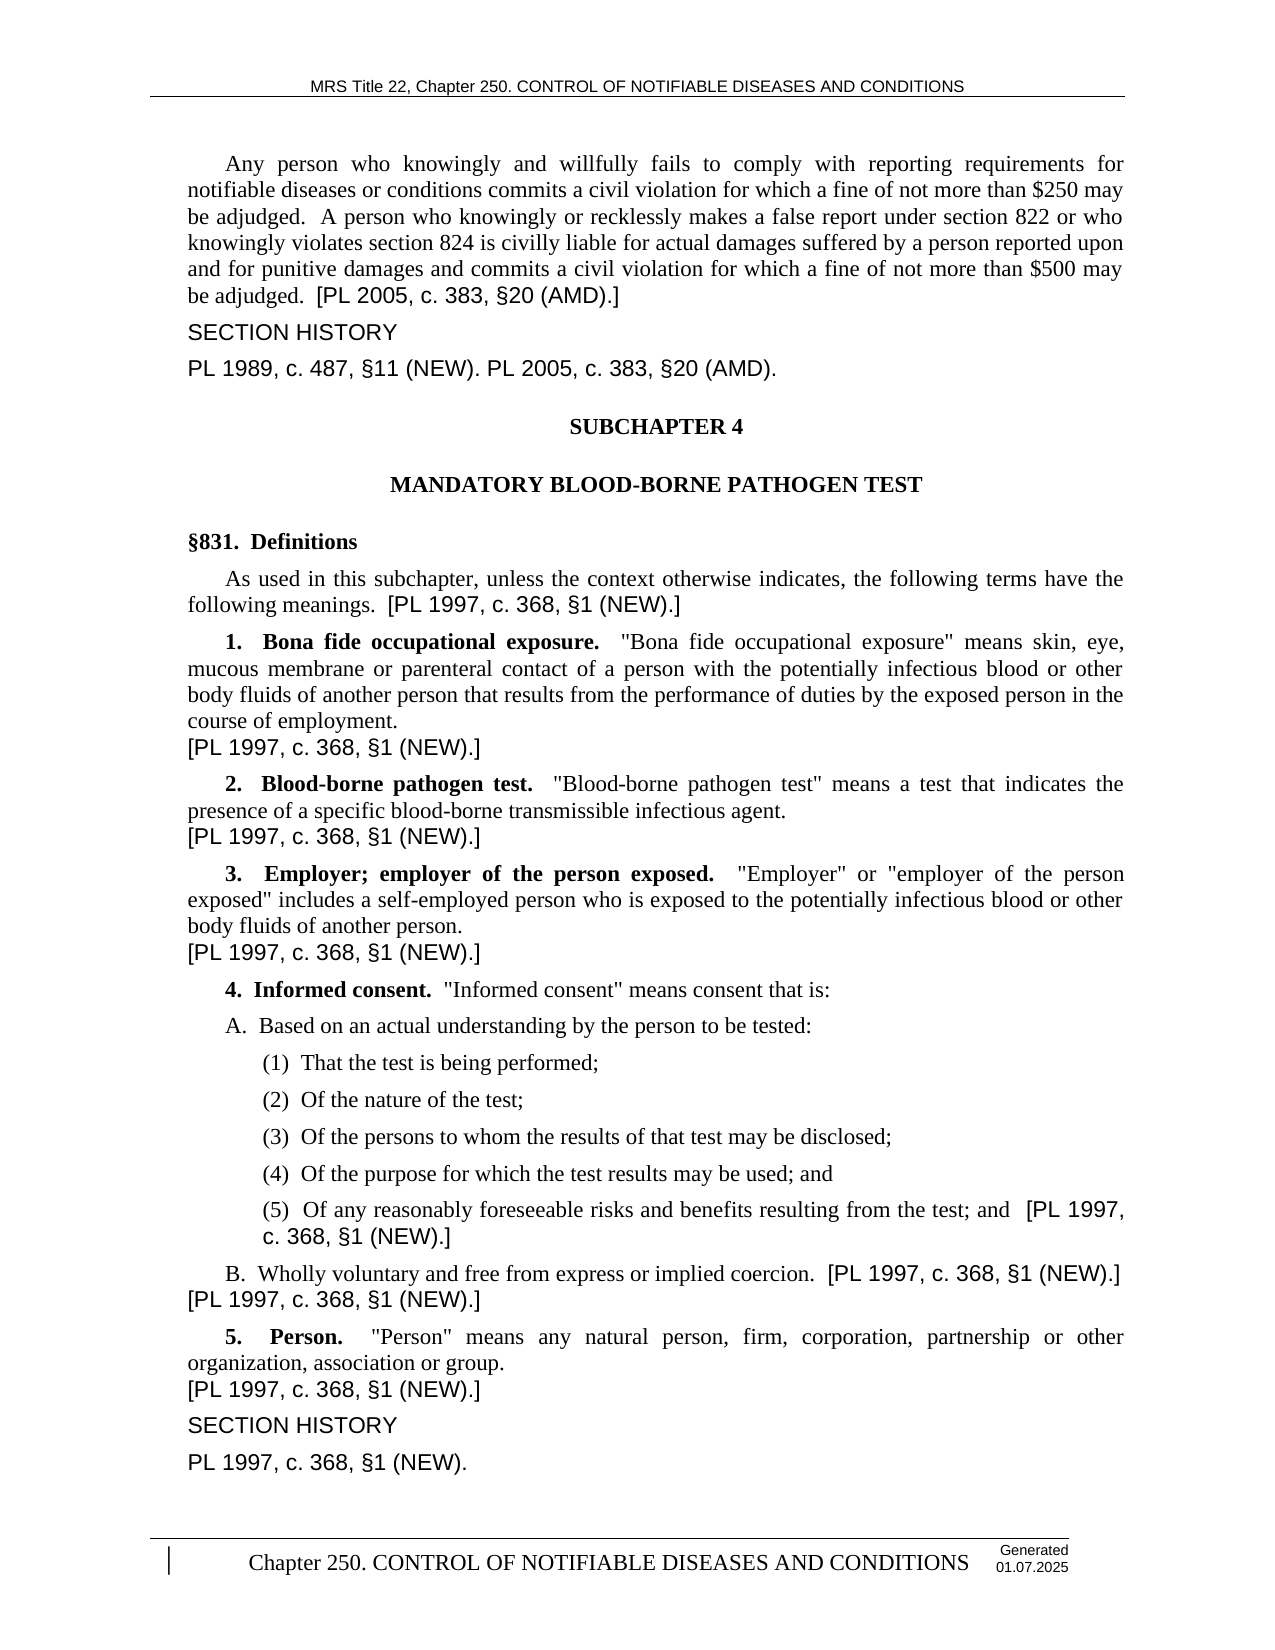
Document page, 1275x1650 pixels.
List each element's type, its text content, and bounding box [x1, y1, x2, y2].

text 3. Employer; employer of the person exposed. "Employer" or "employer of the person exposed" includes a self-employed person who is exposed to the potentially infectious blood or other body fluids of another person. [187, 860, 1125, 939]
text (4) Of the purpose for which the test results may be used; and [262, 1159, 1125, 1186]
text [PL 1997, c. 368, §1 (NEW).] [187, 734, 1125, 760]
text (5) Of any reasonably foreseeable risks and benefits resulting from the test; and [PL 1997, c. 368, §1 (NEW).] [262, 1196, 1125, 1249]
text B. Wholly voluntary and free from express or implied coercion. [PL 1997, c. 368, §1 (NEW).] [225, 1259, 1125, 1286]
text Any person who knowingly and willfully fails to comply with reporting requirements for notifiable diseases or conditions commits a civil violation for which a fine of not more than $250 may be adjudged. A person who knowingly or recklessly makes a false report under section 822 or who knowingly violates section 824 is civilly liable for actual damages suffered by a person reported upon and for punitive damages and commits a civil violation for which a fine of not more than $500 may be adjudged. [PL 2005, c. 383, §20 (AMD).] [187, 150, 1125, 308]
text SECTION HISTORY [187, 1412, 1125, 1439]
text 4. Informed consent. "Informed consent" means consent that is: [187, 976, 1125, 1002]
text (1) That the test is being performed; [262, 1049, 1125, 1076]
text §831. Definitions [187, 528, 1125, 554]
text (2) Of the nature of the test; [262, 1086, 1125, 1112]
text 5. Person. "Person" means any natural person, firm, corporation, partnership or other organization, association or group. [187, 1323, 1125, 1376]
text [PL 1997, c. 368, §1 (NEW).] [187, 823, 1125, 849]
text (3) Of the persons to whom the results of that test may be disclosed; [262, 1123, 1125, 1149]
text [PL 1997, c. 368, §1 (NEW).] [187, 1286, 1125, 1312]
text 1. Bona fide occupational exposure. "Bona fide occupational exposure" means skin, eye, mucous membrane or parenteral contact of a person with the potentially infectious blood or other body fluids of another person that results from the performance of duties by the exposed person in the course of employment. [187, 628, 1125, 734]
text 2. Blood-borne pathogen test. "Blood-borne pathogen test" means a test that indicates the presence of a specific blood-borne transmissible infectious agent. [187, 770, 1125, 823]
text [PL 1997, c. 368, §1 (NEW).] [187, 1376, 1125, 1402]
text PL 1997, c. 368, §1 (NEW). [187, 1449, 1125, 1475]
text SECTION HISTORY [187, 319, 1125, 345]
text SUBCHAPTER 4 [187, 413, 1125, 439]
text [PL 1997, c. 368, §1 (NEW).] [187, 939, 1125, 965]
text A. Based on an actual understanding by the person to be tested: [225, 1012, 1125, 1039]
text MANDATORY BLOOD-BORNE PATHOGEN TEST [187, 471, 1125, 497]
text As used in this subchapter, unless the context otherwise indicates, the following terms have the following meanings. [PL 1997, c. 368, §1 (NEW).] [187, 565, 1125, 618]
text PL 1989, c. 487, §11 (NEW). PL 2005, c. 383, §20 (AMD). [187, 355, 1125, 382]
